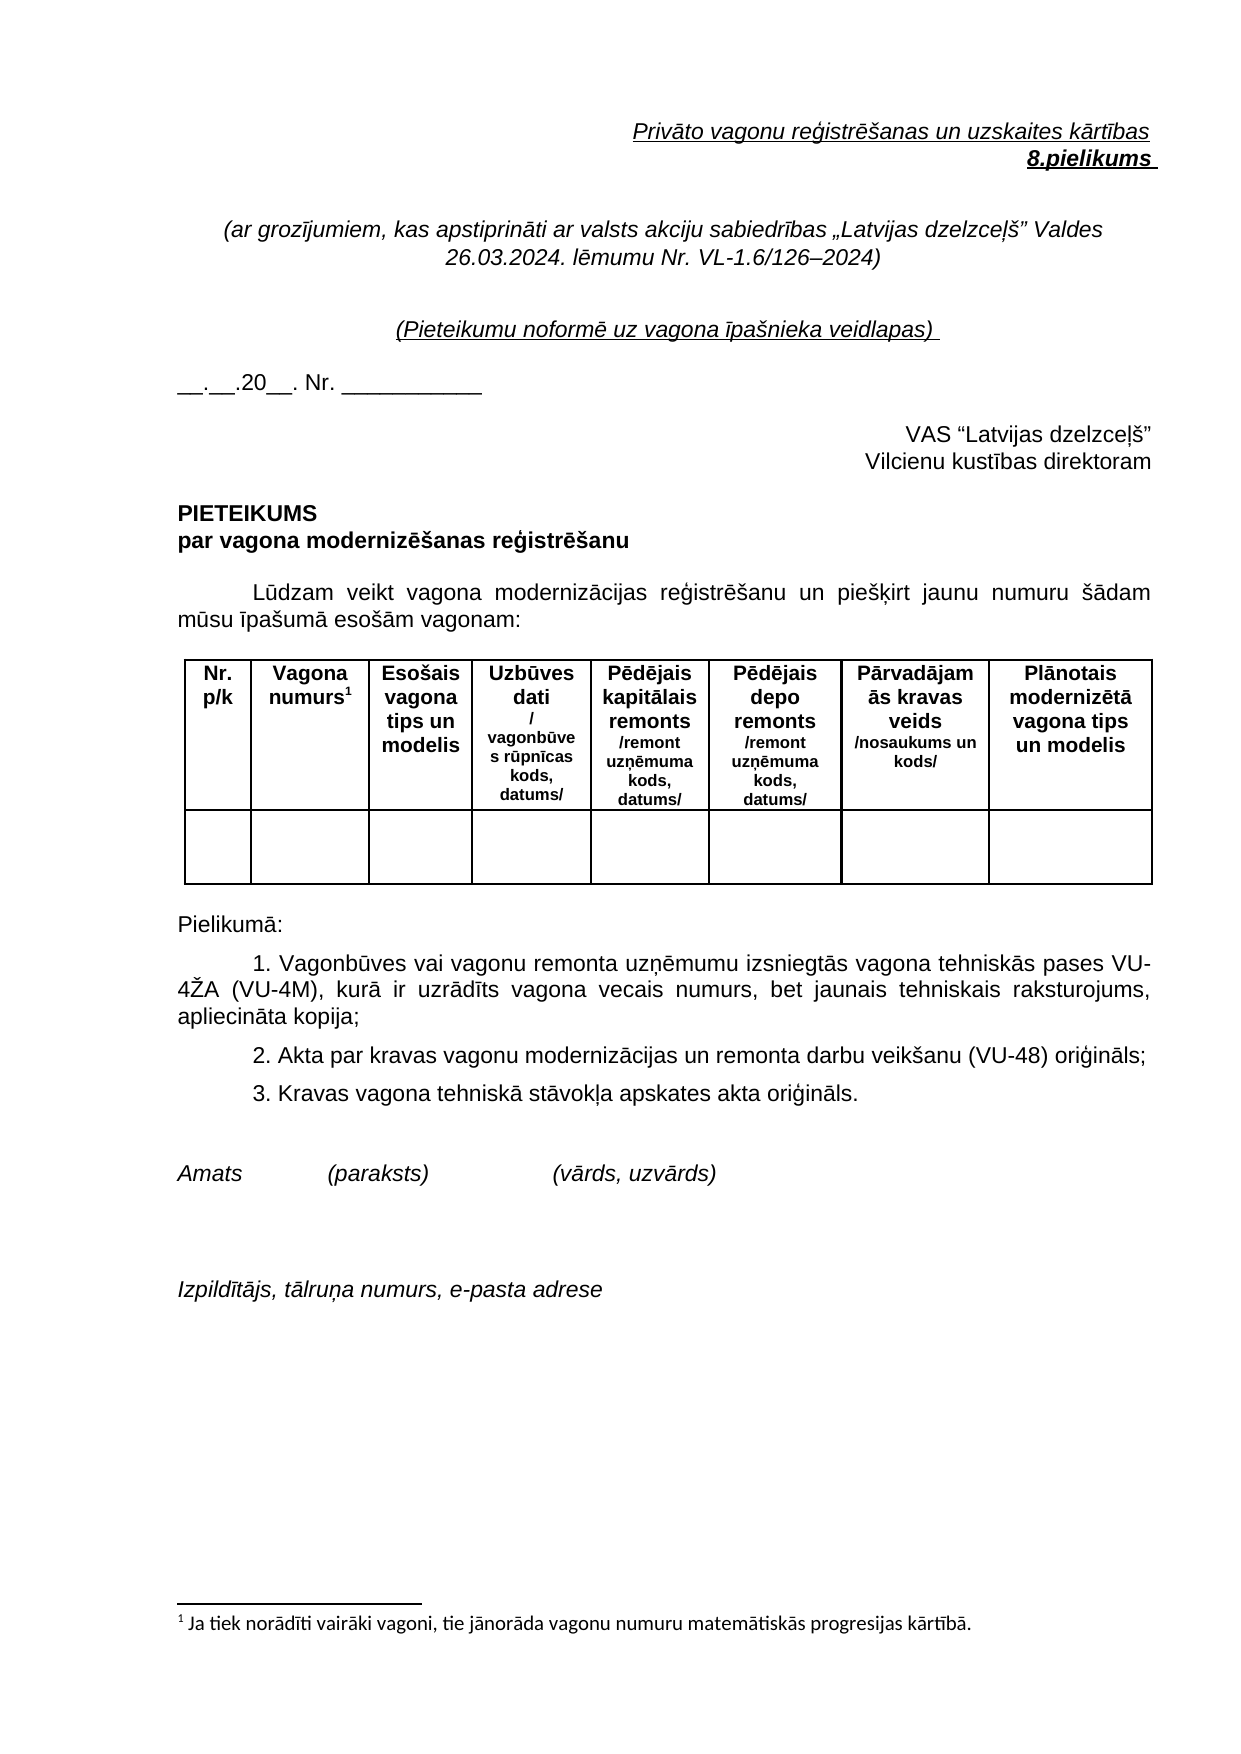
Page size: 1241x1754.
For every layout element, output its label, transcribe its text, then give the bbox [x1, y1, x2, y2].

table_header Pārvadājamās kravas veids /nosaukums un kods/ [843, 661, 988, 809]
table_cell [252, 811, 368, 883]
table_cell [710, 811, 840, 883]
table_header Plānotais modernizētā vagona tips un modelis [990, 661, 1151, 809]
text (ar grozījumiem, kas apstiprināti ar valsts akciju sabiedrības „Latvijas dzelzceļš” Valdes 26.03.2024. lēmumu Nr. VL-1.6/126–2024) [177, 216, 1152, 271]
text (Pieteikumu noformē uz vagona īpašnieka veidlapas) [177, 316, 1152, 342]
table_header Pēdējais depo remonts /remont uzņēmuma kods, datums/ [710, 661, 840, 809]
text 1. Vagonbūves vai vagonu remonta uzņēmumu izsniegtās vagona tehniskās pases VU-4ŽA (VU-4M), kurā ir uzrādīts vagona vecais numurs, bet jaunais tehniskais raksturojums, apliecināta kopija; [177, 950, 1152, 1029]
text __.__.20__. Nr. ___________ [177, 368, 1152, 395]
text PIETEIKUMS [177, 500, 1152, 527]
text Privāto vagonu reģistrēšanas un uzskaites kārtības [177, 118, 1152, 144]
table_header Vagona numurs [252, 661, 368, 809]
text 8.pielikums [177, 144, 1152, 171]
table_header Esošais vagona tips un modelis [370, 661, 471, 809]
text 2. Akta par kravas vagonu modernizācijas un remonta darbu veikšanu (VU-48) oriģināls; [177, 1042, 1152, 1068]
text par vagona modernizēšanas reģistrēšanu [177, 527, 1152, 553]
table_cell [370, 811, 471, 883]
table_cell [843, 811, 988, 883]
table_header Uzbūves dati /vagonbūves rūpnīcas kods, datums/ [473, 661, 590, 809]
text Lūdzam veikt vagona modernizācijas reģistrēšanu un piešķirt jaunu numuru šādam mūsu īpašumā esošām vagonam: [177, 579, 1152, 632]
table_header Nr. p/k [186, 661, 250, 809]
table_cell [186, 811, 250, 883]
table_header Pēdējais kapitālais remonts /remont uzņēmuma kods, datums/ [592, 661, 708, 809]
table_cell [473, 811, 590, 883]
table_cell [990, 811, 1151, 883]
text Izpildītājs, tālruņa numurs, e-pasta adrese [177, 1276, 1152, 1302]
text 3. Kravas vagona tehniskā stāvokļa apskates akta oriģināls. [177, 1080, 1152, 1107]
text Pielikumā: [177, 911, 1152, 937]
table_cell [592, 811, 708, 883]
text Amats (paraksts) (vārds, uzvārds) [177, 1159, 1152, 1186]
text VAS “Latvijas dzelzceļš” [215, 421, 1152, 448]
text Vilcienu kustības direktoram [215, 448, 1152, 474]
